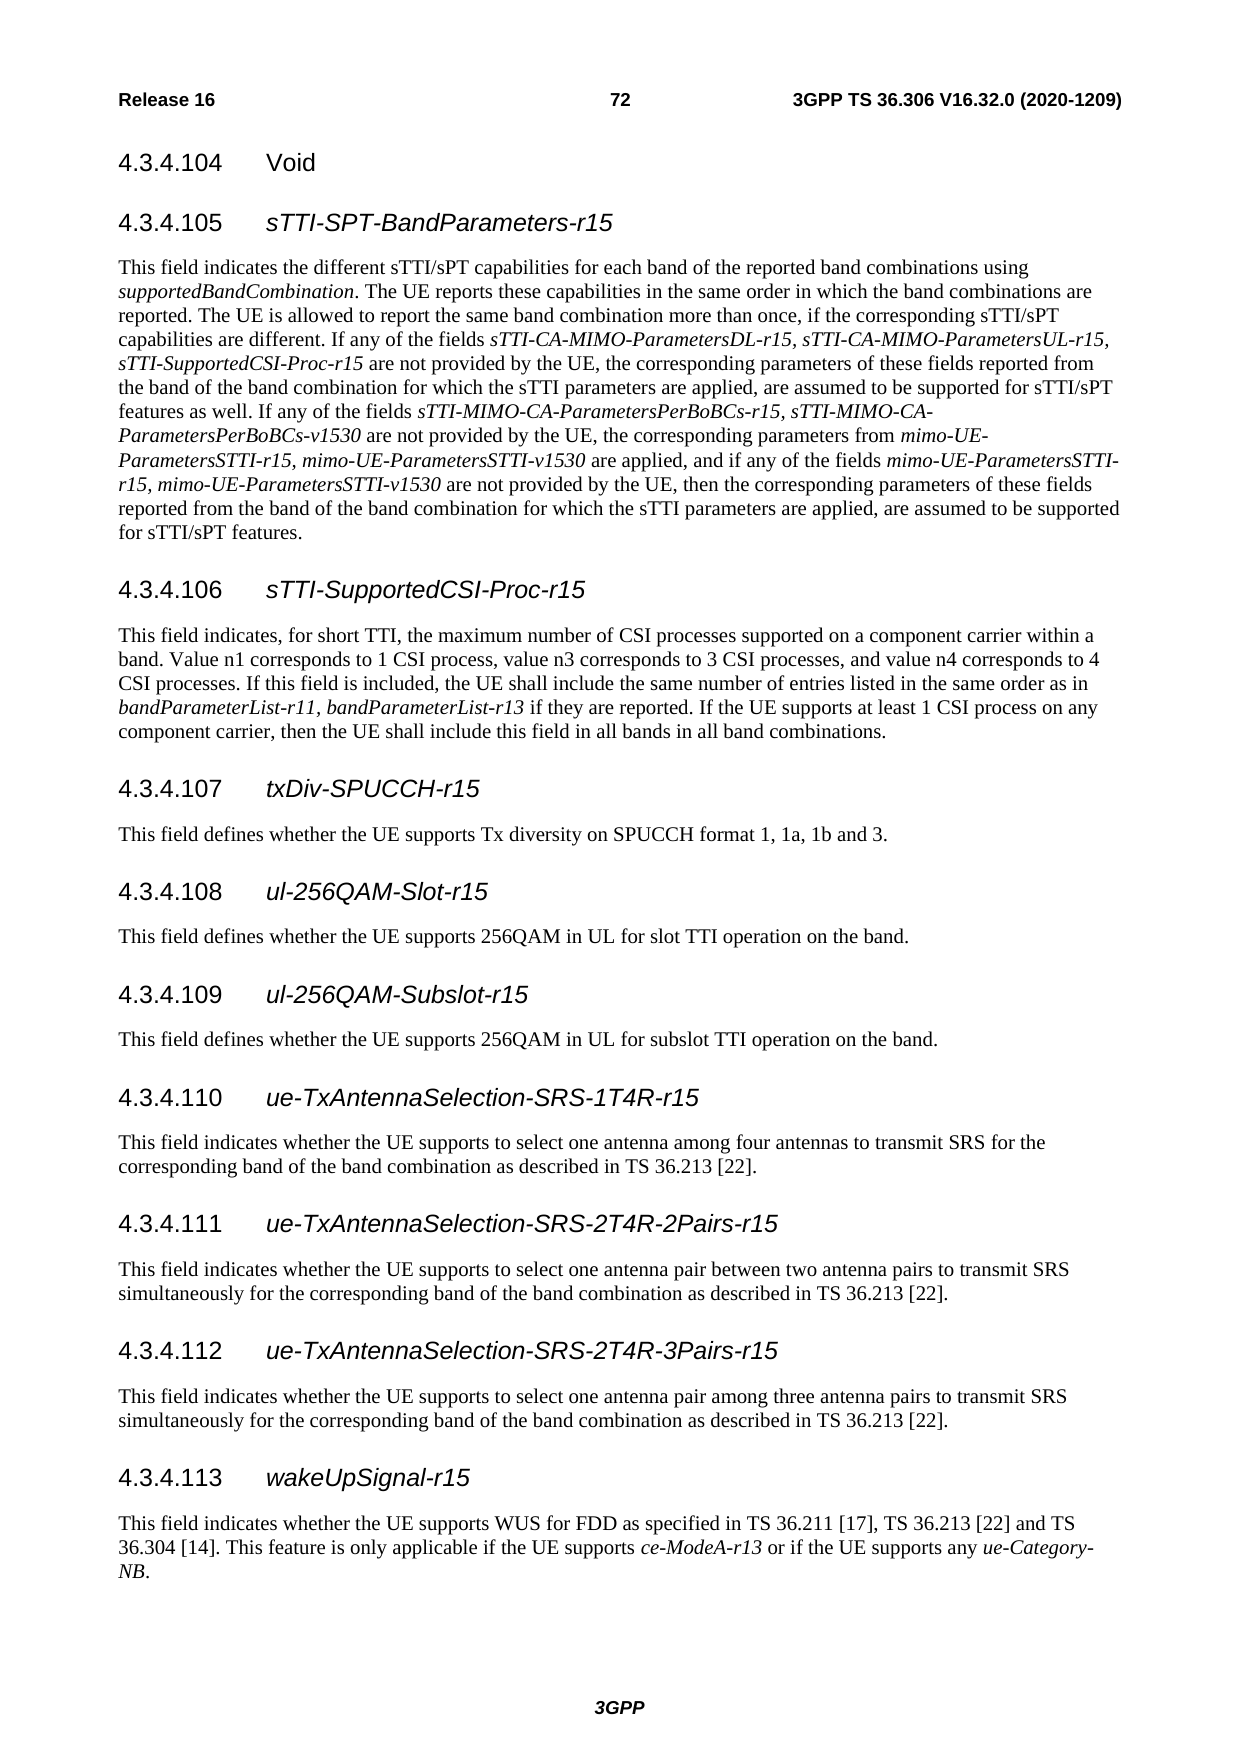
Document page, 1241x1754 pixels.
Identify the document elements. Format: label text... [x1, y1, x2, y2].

subtitle 4.3.4.107 txDiv-SPUCCH-r15 [118, 774, 1122, 803]
text This field defines whether the UE supports Tx diversity on SPUCCH format 1, 1a, 1b and 3. [118, 822, 1122, 846]
text This field indicates whether the UE supports to select one antenna pair among three antenna pairs to transmit SRS simultaneously for the corresponding band of the band combination as described in TS 36.213 [22]. [118, 1384, 1122, 1432]
subtitle 4.3.4.105 sTTI-SPT-BandParameters-r15 [118, 207, 1122, 236]
subtitle 4.3.4.113 wakeUpSignal-r15 [118, 1463, 1122, 1492]
subtitle 4.3.4.109 ul-256QAM-Subslot-r15 [118, 980, 1122, 1008]
text This field indicates whether the UE supports WUS for FDD as specified in TS 36.211 [17], TS 36.213 [22] and TS 36.304 [14]. This feature is only applicable if the UE supports ce-ModeA-r13 or if the UE supports any ue-Category-NB. [118, 1511, 1122, 1583]
text This field indicates, for short TTI, the maximum number of CSI processes supported on a component carrier within a band. Value n1 corresponds to 1 CSI process, value n3 corresponds to 3 CSI processes, and value n4 corresponds to 4 CSI processes. If this field is included, the UE shall include the same number of entries listed in the same order as in bandParameterList-r11, bandParameterList-r13 if they are reported. If the UE supports at least 1 CSI process on any component carrier, then the UE shall include this field in all bands in all band combinations. [118, 622, 1122, 743]
text This field defines whether the UE supports 256QAM in UL for slot TTI operation on the band. [118, 924, 1122, 948]
text This field indicates whether the UE supports to select one antenna among four antennas to transmit SRS for the corresponding band of the band combination as described in TS 36.213 [22]. [118, 1130, 1122, 1178]
subtitle 4.3.4.112 ue-TxAntennaSelection-SRS-2T4R-3Pairs-r15 [118, 1336, 1122, 1365]
text This field indicates the different sTTI/sPT capabilities for each band of the reported band combinations using supportedBandCombination. The UE reports these capabilities in the same order in which the band combinations are reported. The UE is allowed to report the same band combination more than once, if the corresponding sTTI/sPT capabilities are different. If any of the fields sTTI-CA-MIMO-ParametersDL-r15, sTTI-CA-MIMO-ParametersUL-r15, sTTI-SupportedCSI-Proc-r15 are not provided by the UE, the corresponding parameters of these fields reported from the band of the band combination for which the sTTI parameters are applied, are assumed to be supported for sTTI/sPT features as well. If any of the fields sTTI-MIMO-CA-ParametersPerBoBCs-r15, sTTI-MIMO-CA-ParametersPerBoBCs-v1530 are not provided by the UE, the corresponding parameters from mimo-UE-ParametersSTTI-r15, mimo-UE-ParametersSTTI-v1530 are applied, and if any of the fields mimo-UE-ParametersSTTI-r15, mimo-UE-ParametersSTTI-v1530 are not provided by the UE, then the corresponding parameters of these fields reported from the band of the band combination for which the sTTI parameters are applied, are assumed to be supported for sTTI/sPT features. [118, 255, 1122, 544]
text This field defines whether the UE supports 256QAM in UL for subslot TTI operation on the band. [118, 1027, 1122, 1051]
subtitle 4.3.4.111 ue-TxAntennaSelection-SRS-2T4R-2Pairs-r15 [118, 1209, 1122, 1238]
subtitle 4.3.4.110 ue-TxAntennaSelection-SRS-1T4R-r15 [118, 1082, 1122, 1111]
subtitle 4.3.4.104 Void [118, 147, 1122, 176]
subtitle 4.3.4.106 sTTI-SupportedCSI-Proc-r15 [118, 575, 1122, 604]
subtitle 4.3.4.108 ul-256QAM-Slot-r15 [118, 877, 1122, 906]
text This field indicates whether the UE supports to select one antenna pair between two antenna pairs to transmit SRS simultaneously for the corresponding band of the band combination as described in TS 36.213 [22]. [118, 1257, 1122, 1305]
